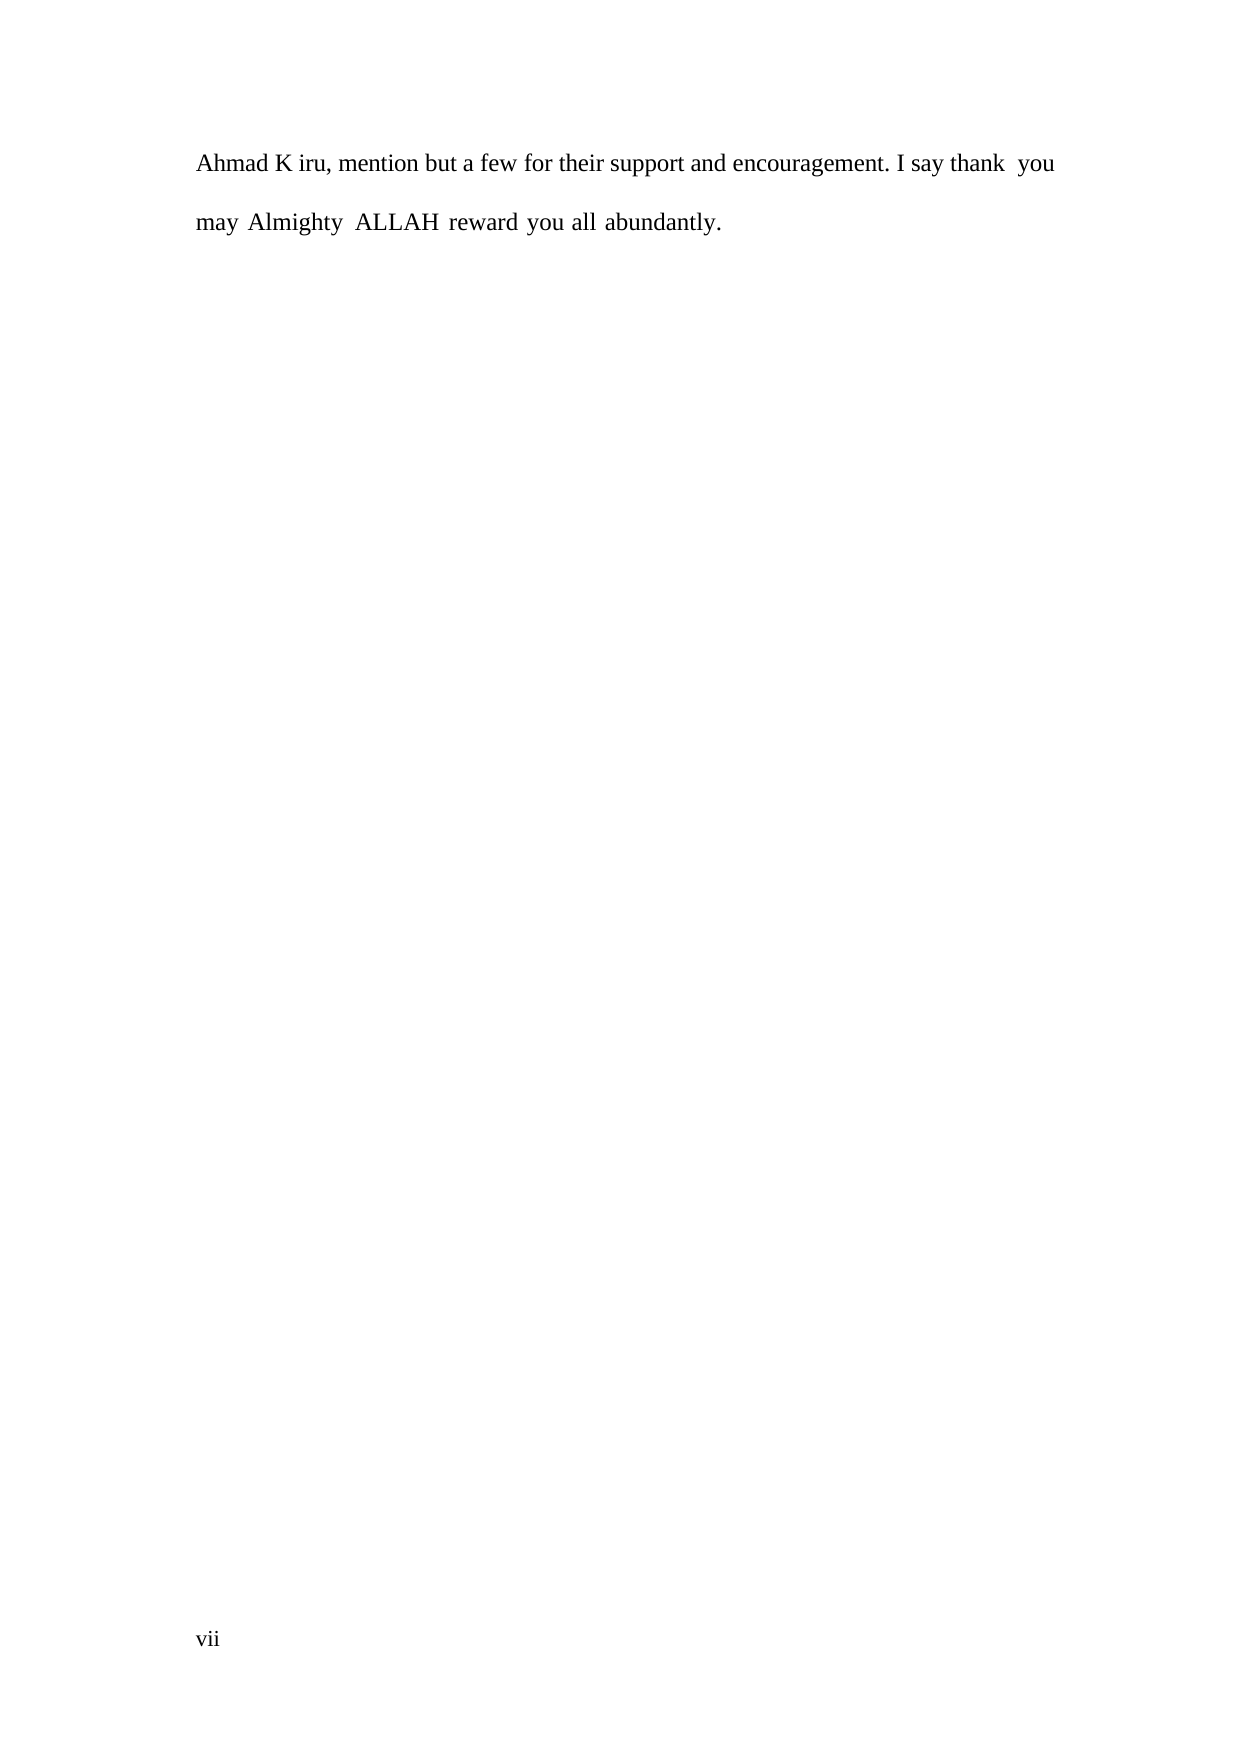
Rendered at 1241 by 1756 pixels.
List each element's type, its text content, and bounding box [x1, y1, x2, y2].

text Ahmad K iru, mention but a few for their support and encouragement. I say thank you may Almighty ALLAH reward you all abundantly. [196, 148, 1094, 236]
